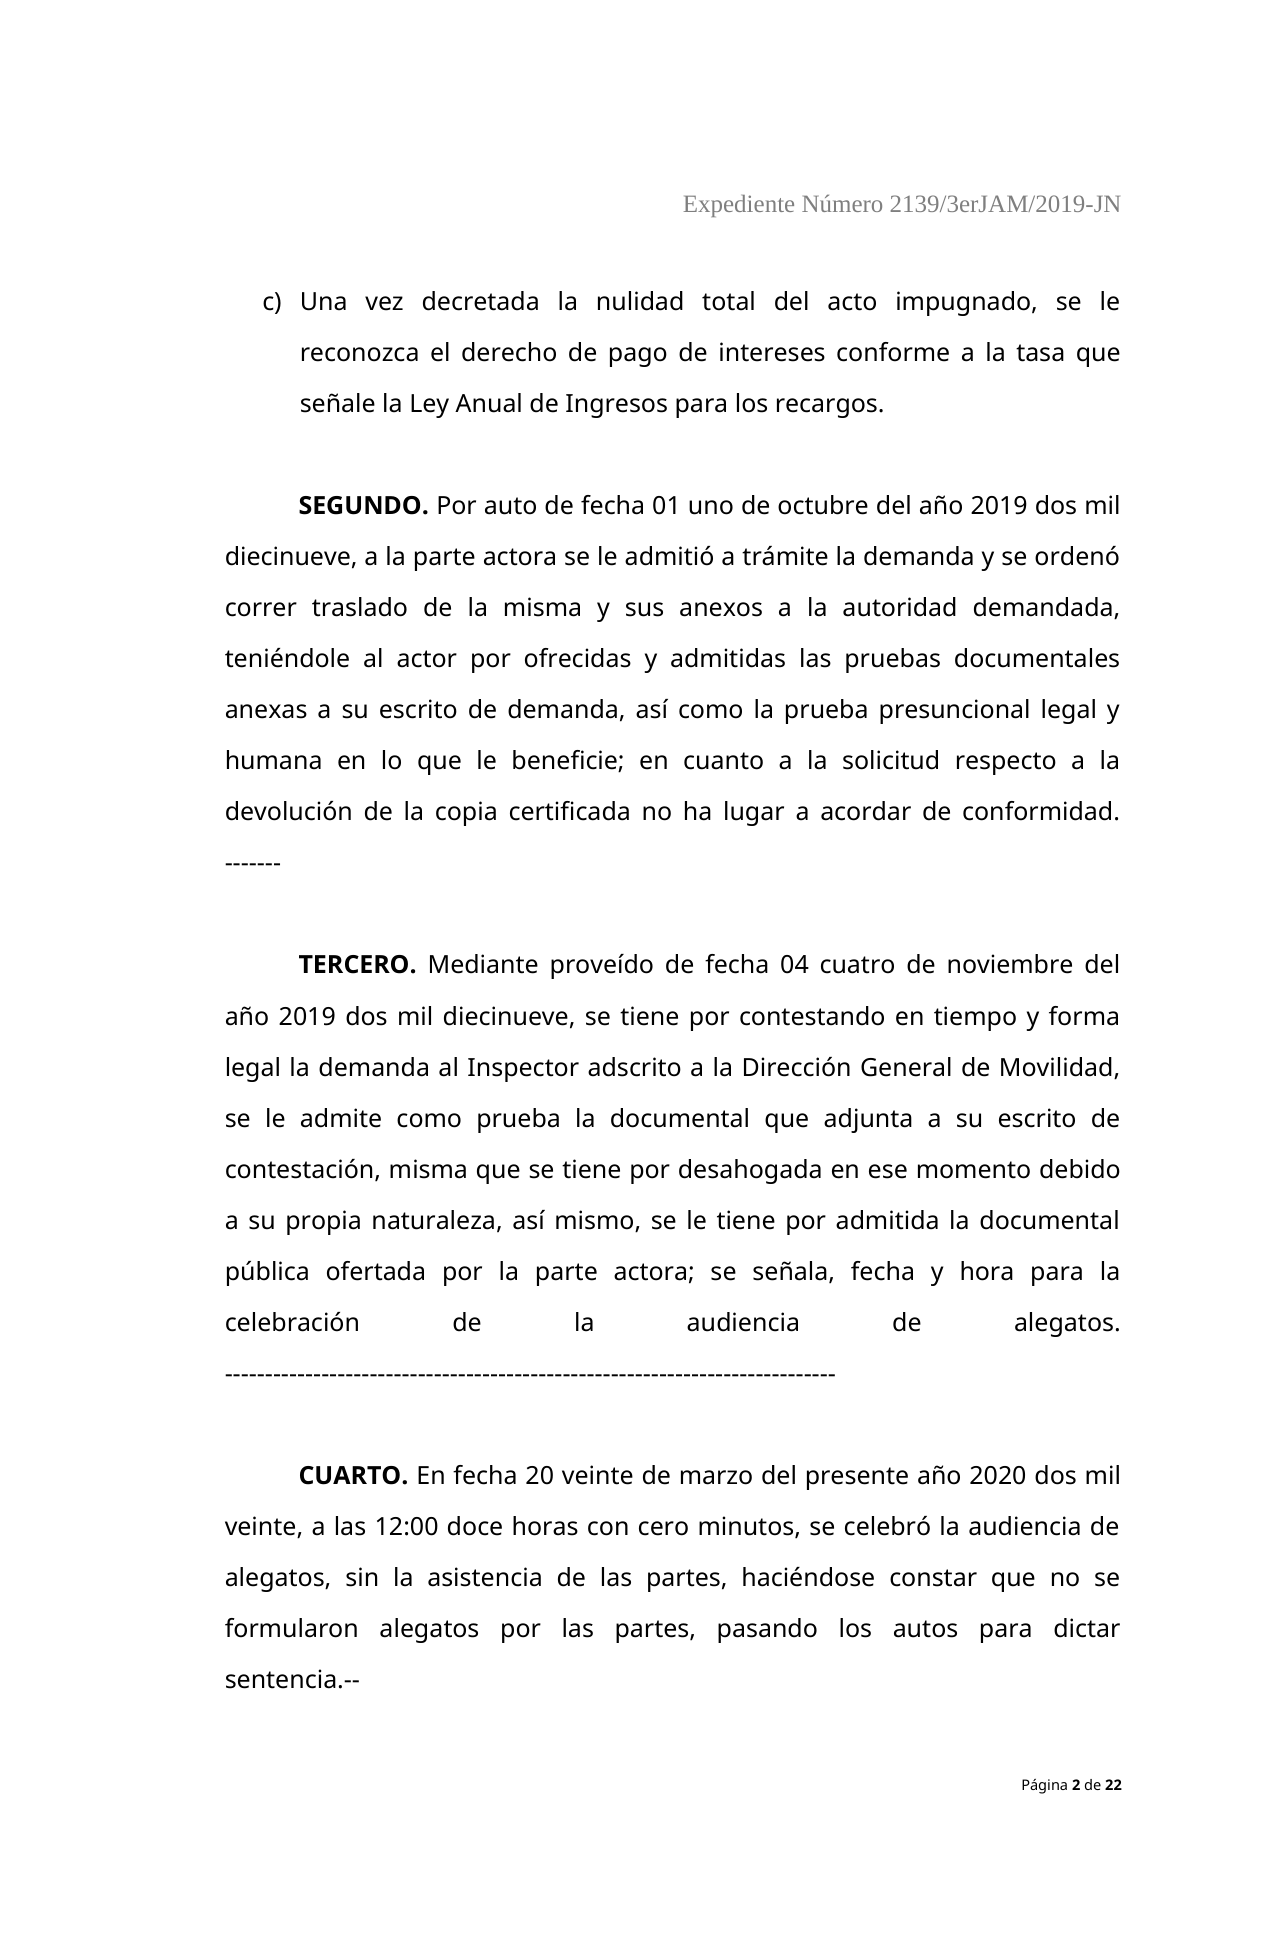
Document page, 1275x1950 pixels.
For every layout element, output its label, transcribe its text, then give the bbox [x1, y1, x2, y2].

text TERCERO. Mediante proveído de fecha 04 cuatro de noviembre del año 2019 dos mil diecinueve, se tiene por contestando en tiempo y forma legal la demanda al Inspector adscrito a la Dirección General de Movilidad, se le admite como prueba la documental que adjunta a su escrito de contestación, misma que se tiene por desahogada en ese momento debido a su propia naturaleza, así mismo, se le tiene por admitida la documental pública ofertada por la parte actora; se señala, fecha y hora para la celebración de la audiencia de alegatos. ---------------------------------------------------------------------------- [224, 947, 1121, 1389]
list Una vez decretada la nulidad total del acto impugnado, se le reconozca el derecho de pago de intereses conforme a la tasa que señale la Ley Anual de Ingresos para los recargos. [262, 283, 1121, 420]
text SEGUNDO. Por auto de fecha 01 uno de octubre del año 2019 dos mil diecinueve, a la parte actora se le admitió a trámite la demanda y se ordenó correr traslado de la misma y sus anexos a la autoridad demandada, teniéndole al actor por ofrecidas y admitidas las pruebas documentales anexas a su escrito de demanda, así como la prueba presuncional legal y humana en lo que le beneficie; en cuanto a la solicitud respecto a la devolución de la copia certificada no ha lugar a acordar de conformidad. ------- [224, 488, 1121, 879]
text CUARTO. En fecha 20 veinte de marzo del presente año 2020 dos mil veinte, a las 12:00 doce horas con cero minutos, se celebró la audiencia de alegatos, sin la asistencia de las partes, haciéndose constar que no se formularon alegatos por las partes, pasando los autos para dictar sentencia.-- [224, 1457, 1121, 1696]
